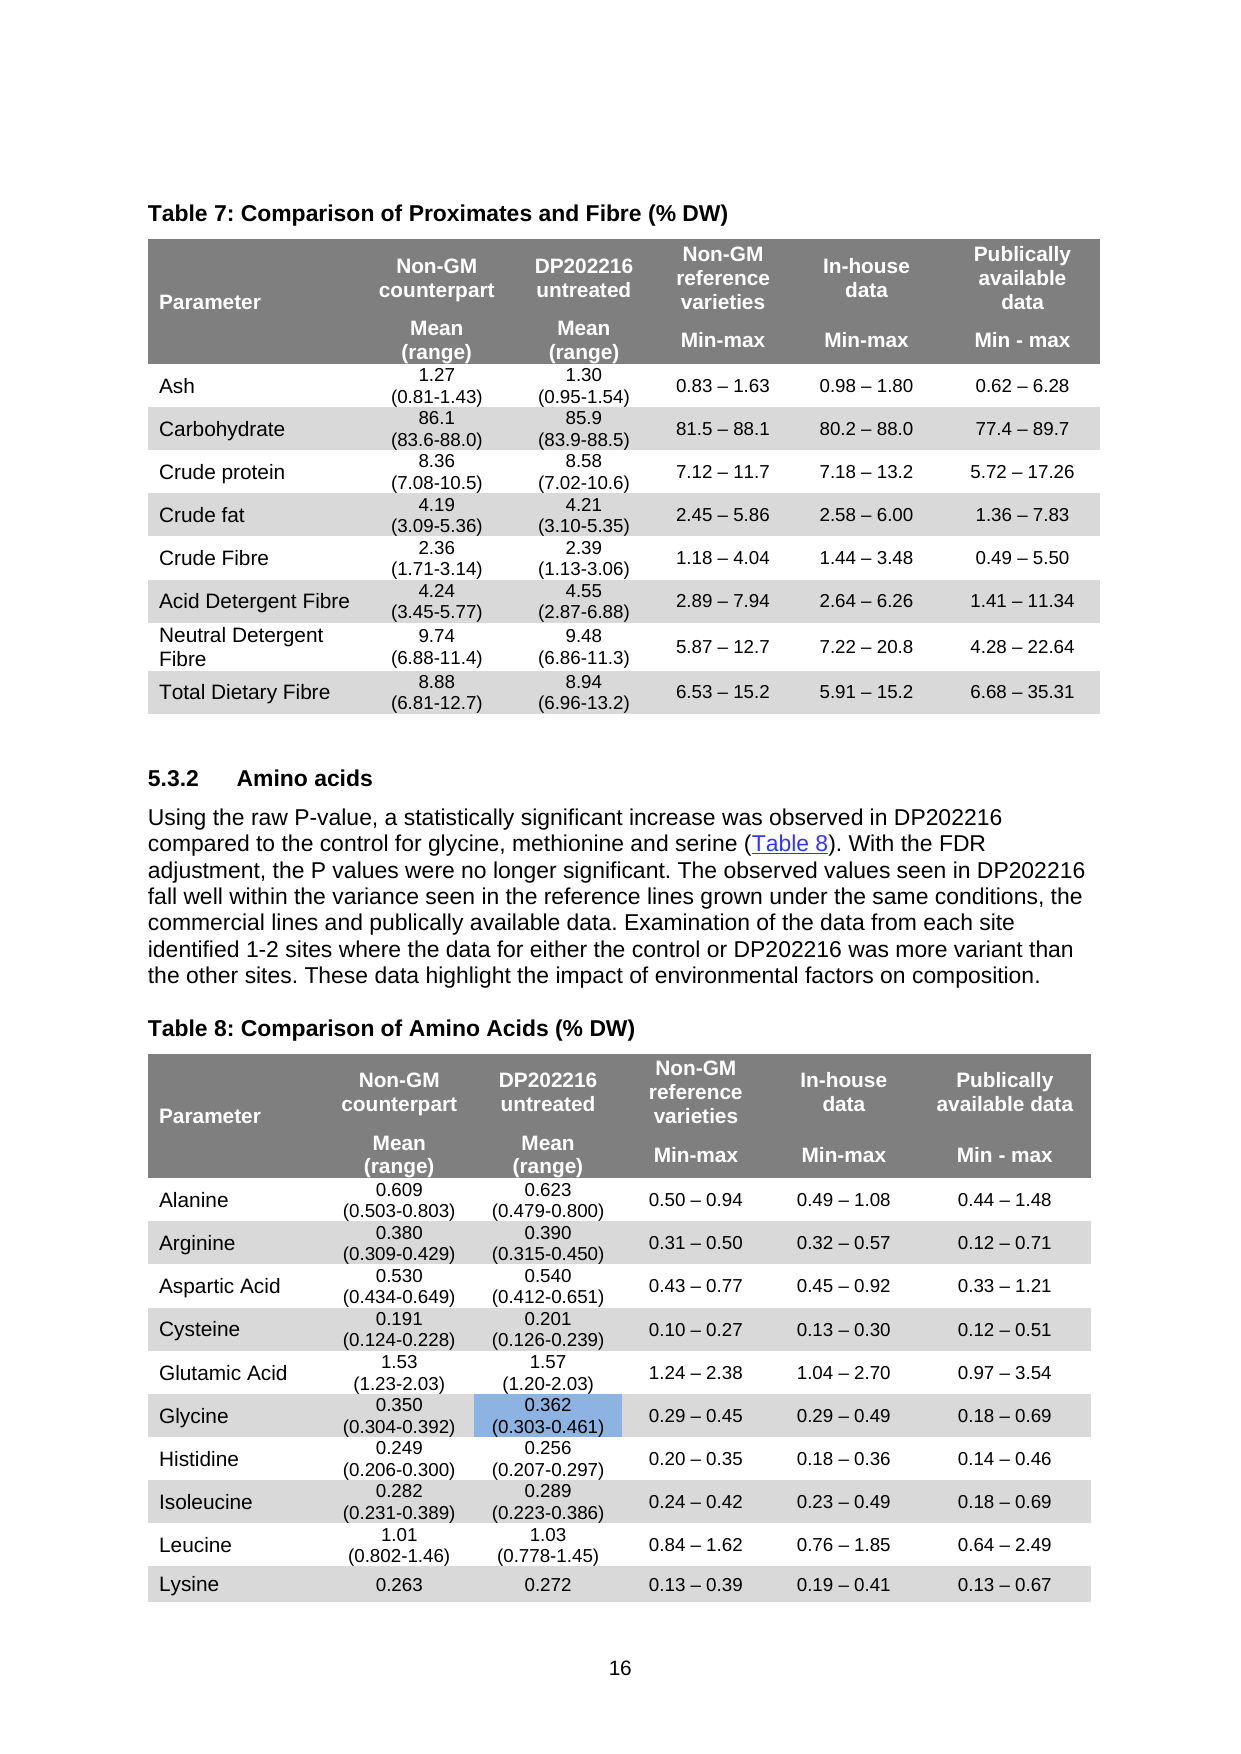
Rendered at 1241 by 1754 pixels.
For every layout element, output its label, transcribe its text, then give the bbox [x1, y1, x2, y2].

table_cell 0.24 – 0.42 [622, 1480, 769, 1523]
table_cell 0.272 (0.220-0.327) [474, 1566, 622, 1602]
table_cell 0.76 – 1.85 [769, 1523, 918, 1566]
table_cell 0.18 – 0.69 [918, 1480, 1091, 1523]
title Table 7: Comparison of Proximates and Fibre (% DW) [148, 200, 1092, 227]
table_header Parameter [148, 239, 363, 364]
table_cell 8.36 (7.08-10.5) [363, 450, 510, 493]
table_cell 0.97 – 3.54 [918, 1351, 1091, 1394]
table_cell 81.5 – 88.1 [657, 407, 788, 450]
table_cell 0.98 – 1.80 [788, 364, 944, 407]
table_cell 0.33 – 1.21 [918, 1265, 1091, 1308]
table_cell 2.58 – 6.00 [788, 493, 944, 536]
table_cell 0.20 – 0.35 [622, 1437, 769, 1480]
table_cell 85.9 (83.9-88.5) [510, 407, 657, 450]
table_cell 80.2 – 88.0 [788, 407, 944, 450]
table_cell 1.41 – 11.34 [944, 580, 1100, 623]
table_cell Mean (range) [510, 316, 657, 364]
table_cell 0.29 – 0.49 [769, 1394, 918, 1437]
table_cell Mean (range) [474, 1130, 622, 1178]
table_cell Leucine [148, 1523, 324, 1566]
table_cell 0.249 (0.206-0.300) [324, 1437, 474, 1480]
table_cell 0.45 – 0.92 [769, 1265, 918, 1308]
table_cell 6.53 – 15.2 [657, 671, 788, 714]
table_cell 4.55 (2.87-6.88) [510, 580, 657, 623]
table_cell 9.48 (6.86-11.3) [510, 623, 657, 671]
table_cell Ash [148, 364, 363, 407]
table_cell Min-max [769, 1130, 918, 1178]
table_cell 8.94 (6.96-13.2) [510, 671, 657, 714]
table_cell 0.201 (0.126-0.239) [474, 1308, 622, 1351]
table_cell 8.88 (6.81-12.7) [363, 671, 510, 714]
table_cell 0.12 – 0.51 [918, 1308, 1091, 1351]
table_cell 4.19 (3.09-5.36) [363, 493, 510, 536]
table_cell 0.18 – 0.69 [918, 1394, 1091, 1437]
table_cell 2.39 (1.13-3.06) [510, 536, 657, 579]
table_cell 0.10 – 0.27 [622, 1308, 769, 1351]
table_cell 2.89 – 7.94 [657, 580, 788, 623]
table_cell Min-max [622, 1130, 769, 1178]
table_cell 0.83 – 1.63 [657, 364, 788, 407]
table_header Non-GM counterpart [324, 1054, 474, 1130]
table_cell 0.191 (0.124-0.228) [324, 1308, 474, 1351]
table_cell 0.13 – 0.39 [622, 1566, 769, 1602]
table_header Non-GM reference varieties [657, 239, 788, 316]
table_cell 1.18 – 4.04 [657, 536, 788, 579]
table_cell Mean (range) [324, 1130, 474, 1178]
table_cell Aspartic Acid [148, 1265, 324, 1308]
table_cell 2.64 – 6.26 [788, 580, 944, 623]
table_cell 77.4 – 89.7 [944, 407, 1100, 450]
table_cell 0.390 (0.315-0.450) [474, 1221, 622, 1264]
table_cell 1.03 (0.778-1.45) [474, 1523, 622, 1566]
table_cell 1.30 (0.95-1.54) [510, 364, 657, 407]
table_header DP202216 untreated [510, 239, 657, 316]
table_cell 1.36 – 7.83 [944, 493, 1100, 536]
table_cell Arginine [148, 1221, 324, 1264]
table_cell 0.530 (0.434-0.649) [324, 1265, 474, 1308]
table_cell Acid Detergent Fibre [148, 580, 363, 623]
table_header Publically available data [918, 1054, 1091, 1130]
table_cell Min - max [918, 1130, 1091, 1178]
table_header In-house data [788, 239, 944, 316]
table_cell 86.1 (83.6-88.0) [363, 407, 510, 450]
table_cell 4.28 – 22.64 [944, 623, 1100, 671]
table_cell 0.289 (0.223-0.386) [474, 1480, 622, 1523]
table_cell 1.53 (1.23-2.03) [324, 1351, 474, 1394]
table_cell 1.24 – 2.38 [622, 1351, 769, 1394]
table_cell 9.74 (6.88-11.4) [363, 623, 510, 671]
table_cell 0.623 (0.479-0.800) [474, 1178, 622, 1221]
table_cell 1.27 (0.81-1.43) [363, 364, 510, 407]
table_cell 0.50 – 0.94 [622, 1178, 769, 1221]
table_cell 0.49 – 1.08 [769, 1178, 918, 1221]
table_cell 5.72 – 17.26 [944, 450, 1100, 493]
table_cell 0.13 – 0.30 [769, 1308, 918, 1351]
table_cell 6.68 – 35.31 [944, 671, 1100, 714]
table_cell 0.263 (0.198-0.319) [324, 1566, 474, 1602]
table_cell 0.14 – 0.46 [918, 1437, 1091, 1480]
table_cell 0.18 – 0.36 [769, 1437, 918, 1480]
table_cell 1.57 (1.20-2.03) [474, 1351, 622, 1394]
table_cell 0.31 – 0.50 [622, 1221, 769, 1264]
table_cell Min-max [788, 316, 944, 364]
table_cell Mean (range) [363, 316, 510, 364]
table_cell 0.380 (0.309-0.429) [324, 1221, 474, 1264]
table_cell 0.23 – 0.49 [769, 1480, 918, 1523]
table_cell 1.04 – 2.70 [769, 1351, 918, 1394]
table_cell 0.256 (0.207-0.297) [474, 1437, 622, 1480]
table_cell Neutral Detergent Fibre [148, 623, 363, 671]
table_header DP202216 untreated [474, 1054, 622, 1130]
table_cell 0.32 – 0.57 [769, 1221, 918, 1264]
table_cell 0.13 – 0.67 [918, 1566, 1091, 1602]
table_cell 2.36 (1.71-3.14) [363, 536, 510, 579]
table_cell 0.62 – 6.28 [944, 364, 1100, 407]
table_cell 5.91 – 15.2 [788, 671, 944, 714]
table_cell Min-max [657, 316, 788, 364]
table_cell 2.45 – 5.86 [657, 493, 788, 536]
table_cell 7.12 – 11.7 [657, 450, 788, 493]
table_cell 0.540 (0.412-0.651) [474, 1265, 622, 1308]
table_cell Glycine [148, 1394, 324, 1437]
table_cell Crude fat [148, 493, 363, 536]
table_cell 0.44 – 1.48 [918, 1178, 1091, 1221]
table_cell 5.87 – 12.7 [657, 623, 788, 671]
table_cell 0.19 – 0.41 [769, 1566, 918, 1602]
table_cell 8.58 (7.02-10.6) [510, 450, 657, 493]
table_cell 0.12 – 0.71 [918, 1221, 1091, 1264]
table_cell 1.01 (0.802-1.46) [324, 1523, 474, 1566]
table_cell Cysteine [148, 1308, 324, 1351]
table_cell 4.24 (3.45-5.77) [363, 580, 510, 623]
table_header Non-GM reference varieties [622, 1054, 769, 1130]
table_cell Histidine [148, 1437, 324, 1480]
table_cell Alanine [148, 1178, 324, 1221]
table_cell Crude protein [148, 450, 363, 493]
table_cell 4.21 (3.10-5.35) [510, 493, 657, 536]
table_cell Carbohydrate [148, 407, 363, 450]
table_header Parameter [148, 1054, 324, 1178]
table_cell Glutamic Acid [148, 1351, 324, 1394]
title Table 8: Comparison of Amino Acids (% DW) [148, 1015, 1092, 1041]
table_cell 0.49 – 5.50 [944, 536, 1100, 579]
table_cell 0.29 – 0.45 [622, 1394, 769, 1437]
table_cell 7.22 – 20.8 [788, 623, 944, 671]
table_header Publically available data [944, 239, 1100, 316]
table_cell Crude Fibre [148, 536, 363, 579]
subtitle 5.3.2 Amino acids [148, 765, 1092, 791]
table_cell Lysine [148, 1566, 324, 1602]
table_cell Min - max [944, 316, 1100, 364]
table_cell 0.282 (0.231-0.389) [324, 1480, 474, 1523]
table_cell 1.44 – 3.48 [788, 536, 944, 579]
text Using the raw P-value, a statistically significant increase was observed in DP202216 compared to the control for glycine, methionine and serine (Table 8). With the FDR adjustment, the P values were no longer significant. The observed values seen in DP202216 fall well within the variance seen in the reference lines grown under the same conditions, the commercial lines and publically available data. Examination of the data from each site identified 1-2 sites where the data for either the control or DP202216 was more variant than the other sites. These data highlight the impact of environmental factors on composition. [148, 804, 1092, 988]
table_cell 0.609 (0.503-0.803) [324, 1178, 474, 1221]
table_cell 0.350 (0.304-0.392) [324, 1394, 474, 1437]
table_cell 0.84 – 1.62 [622, 1523, 769, 1566]
table_cell Total Dietary Fibre [148, 671, 363, 714]
table_cell 0.64 – 2.49 [918, 1523, 1091, 1566]
table_cell Isoleucine [148, 1480, 324, 1523]
table_cell 0.362 (0.303-0.461) [474, 1394, 622, 1437]
table_cell 0.43 – 0.77 [622, 1265, 769, 1308]
table_header Non-GM counterpart [363, 239, 510, 316]
table_header In-house data [769, 1054, 918, 1130]
table_cell 7.18 – 13.2 [788, 450, 944, 493]
